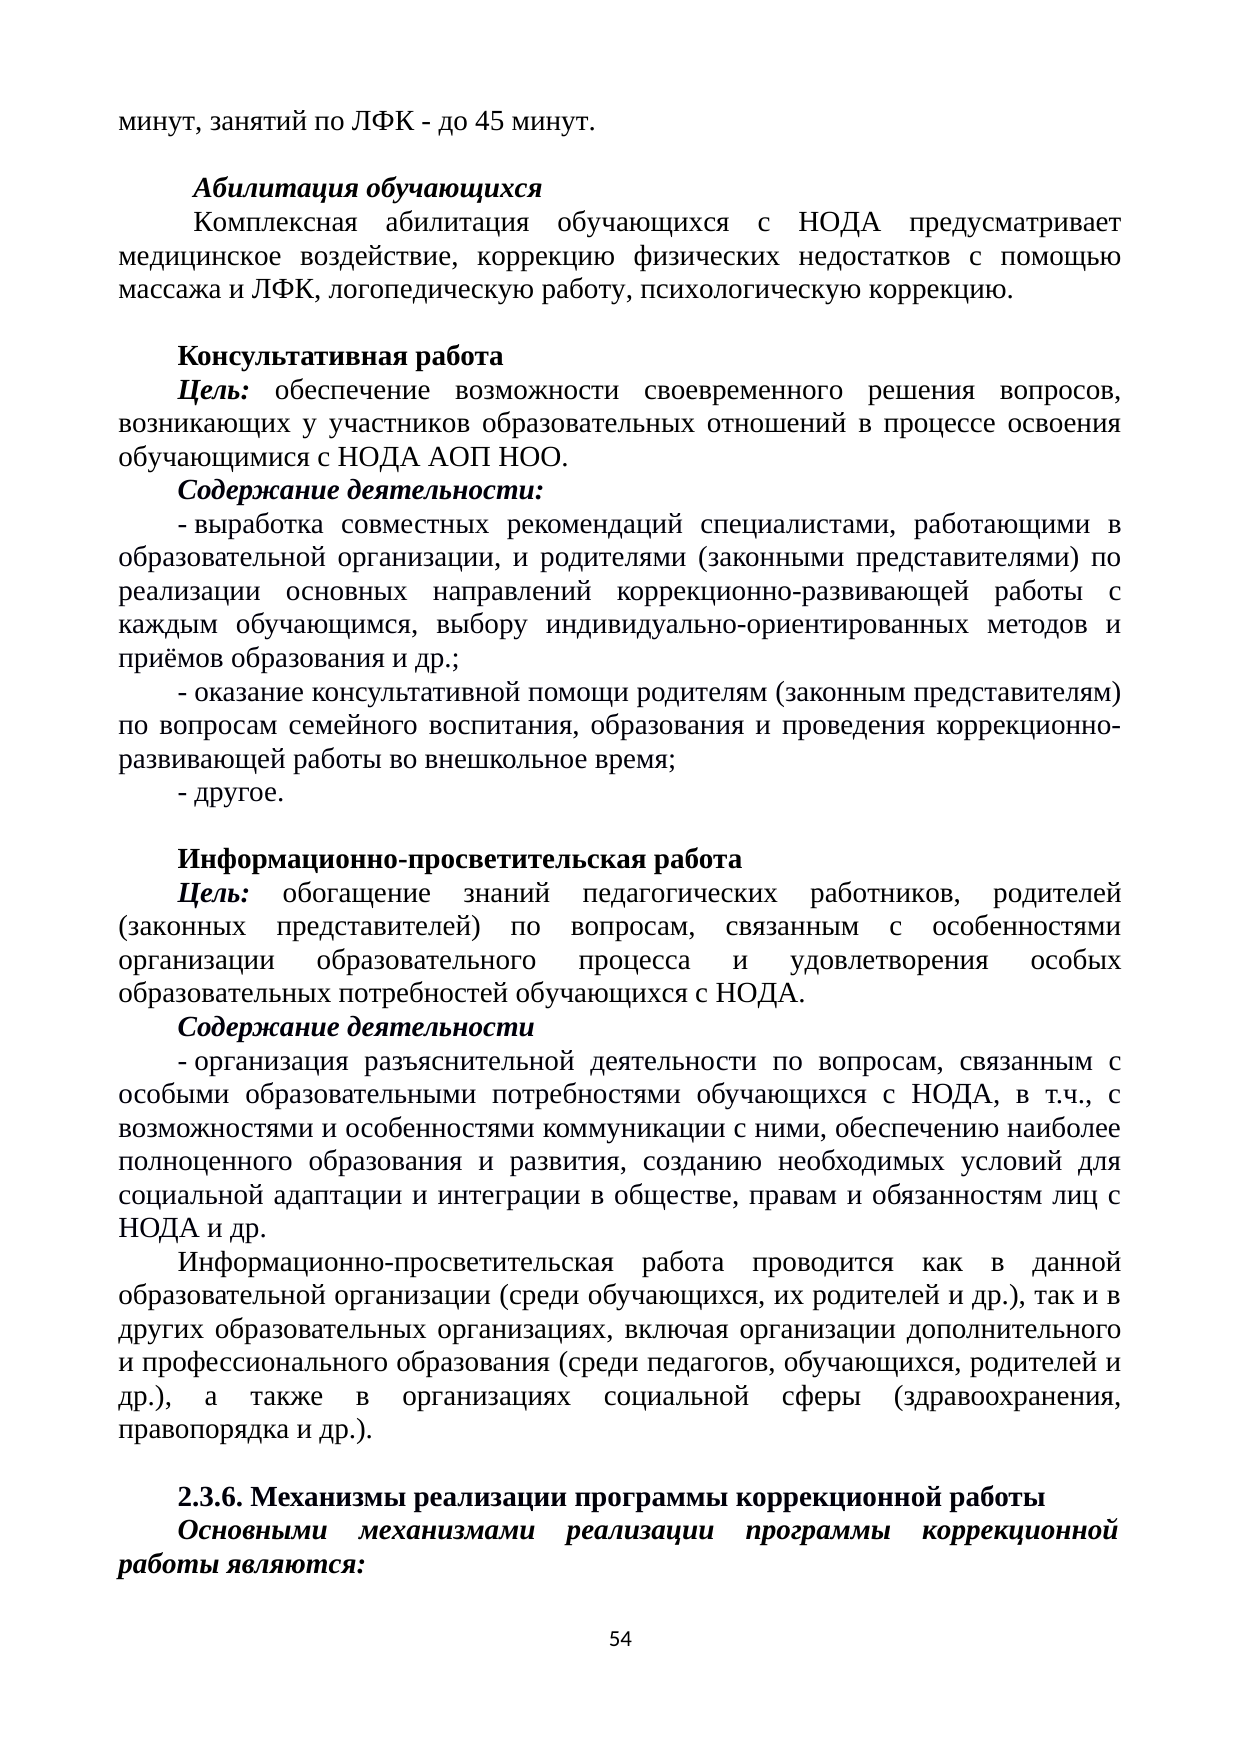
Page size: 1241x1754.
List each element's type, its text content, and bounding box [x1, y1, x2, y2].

text - оказание консультативной помощи родителям (законным представителям) по вопросам семейного воспитания, образования и проведения коррекционно-развивающей работы во внешкольное время; [118, 674, 1122, 774]
text - другое. [118, 774, 1122, 808]
text Консультативная работа [118, 338, 1122, 372]
text Основными механизмами реализации программы коррекционной работы являются: [118, 1512, 1122, 1579]
text Информационно-просветительская работа [118, 841, 1122, 875]
text Абилитация обучающихся [118, 171, 1122, 204]
text Цель: обогащение знаний педагогических работников, родителей (законных представителей) по вопросам, связанным с особенностями организации образовательного процесса и удовлетворения особых образовательных потребностей обучающихся с НОДА. [118, 875, 1122, 1009]
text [118, 103, 1122, 137]
text - организация разъяснительной деятельности по вопросам, связанным с особыми образовательными потребностями обучающихся с НОДА, в т.ч., с возможностями и особенностями коммуникации с ними, обеспечению наиболее полноценного образования и развития, созданию необходимых условий для социальной адаптации и интеграции в обществе, правам и обязанностям лиц с НОДА и др. [118, 1043, 1122, 1244]
text Комплексная абилитация обучающихся с НОДА предусматривает медицинское воздействие, коррекцию физических недостатков с помощью массажа и ЛФК, логопедическую работу, психологическую коррекцию. [118, 204, 1122, 305]
text Цель: обеспечение возможности своевременного решения вопросов, возникающих у участников образовательных отношений в процессе освоения обучающимися с НОДА АОП НОО. [118, 372, 1122, 472]
text 2.3.6. Механизмы реализации программы коррекционной работы [118, 1479, 1122, 1512]
text Содержание деятельности [118, 1009, 1122, 1043]
text - выработка совместных рекомендаций специалистами, работающими в образовательной организации, и родителями (законными представителями) по реализации основных направлений коррекционно-развивающей работы с каждым обучающимся, выбору индивидуально-ориентированных методов и приёмов образования и др.; [118, 506, 1122, 674]
text Информационно-просветительская работа проводится как в данной образовательной организации (среди обучающихся, их родителей и др.), так и в других образовательных организациях, включая организации дополнительного и профессионального образования (среди педагогов, обучающихся, родителей и др.), а также в организациях социальной сферы (здравоохранения, правопорядка и др.). [118, 1244, 1122, 1445]
text Содержание деятельности: [118, 472, 1122, 506]
